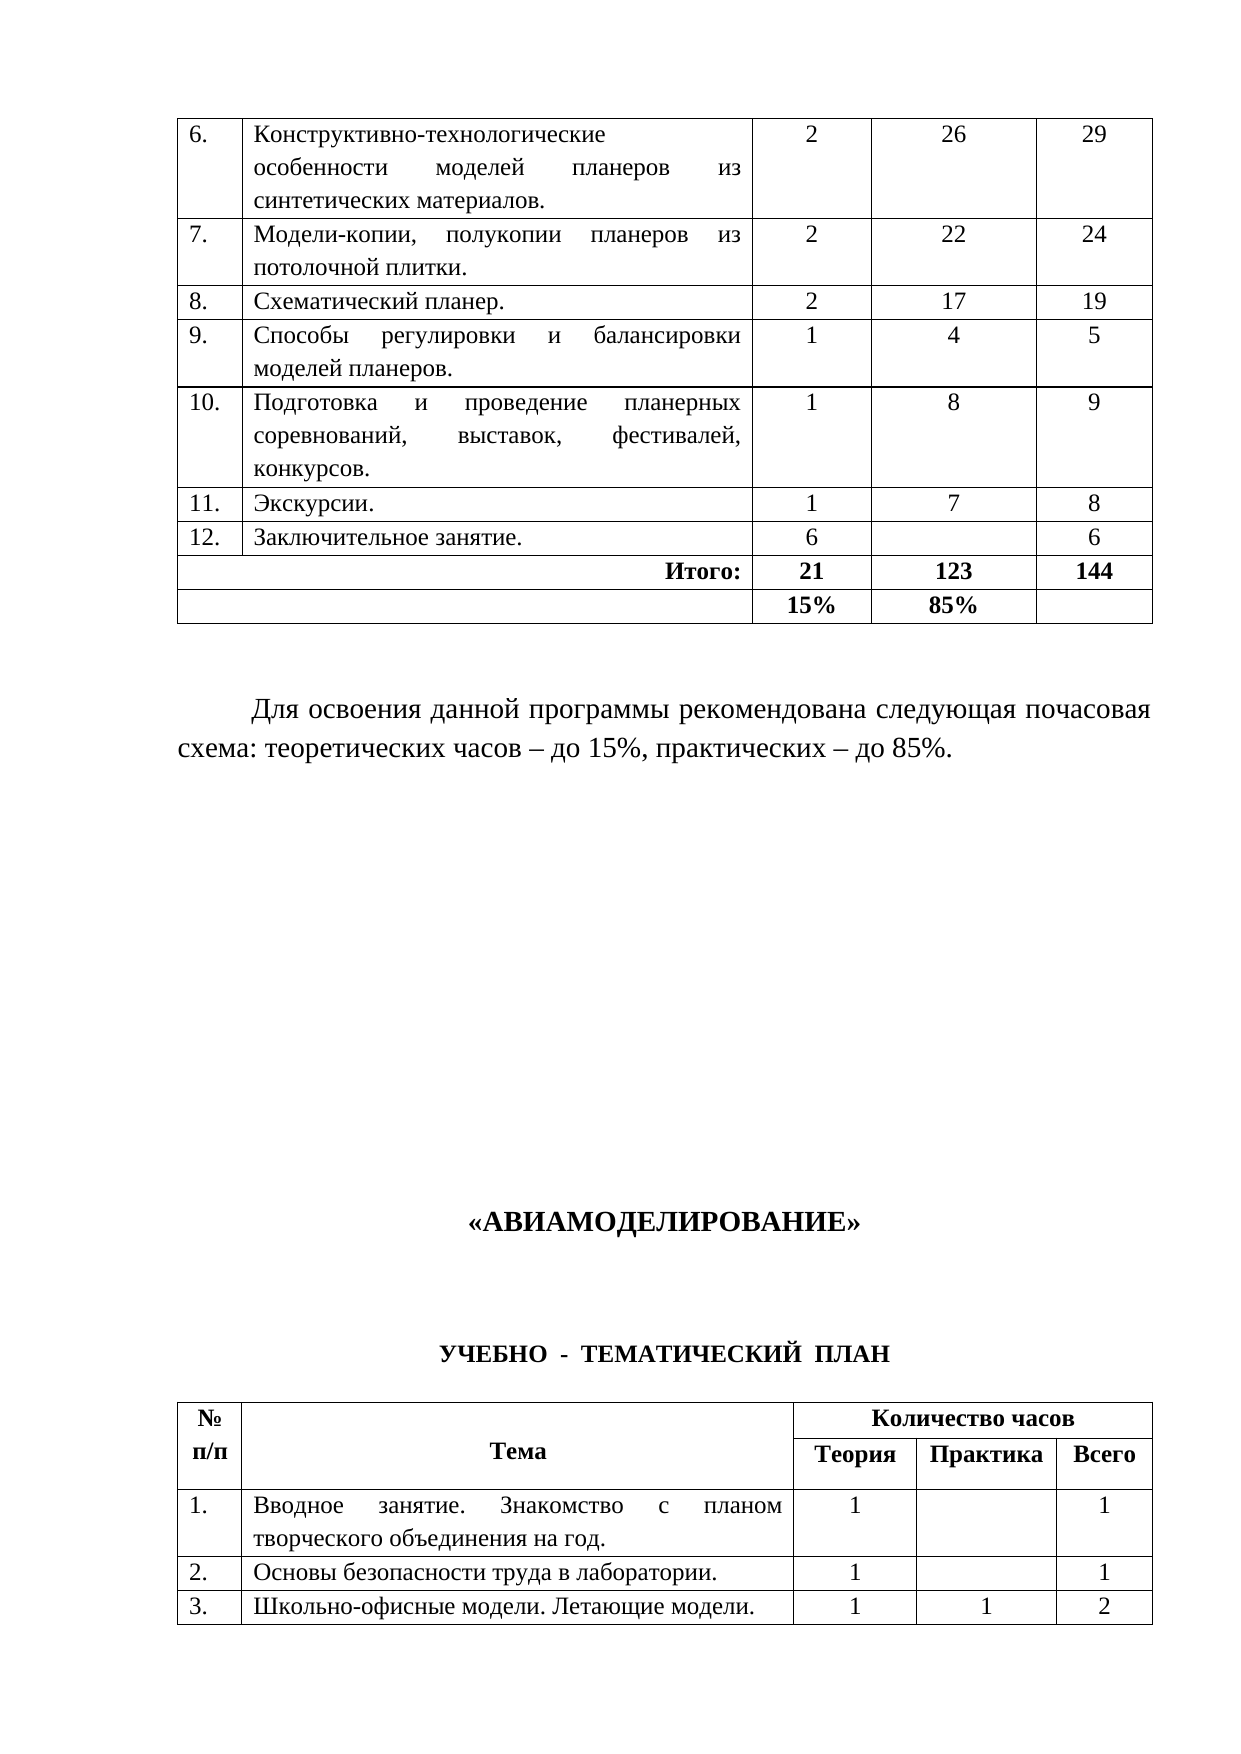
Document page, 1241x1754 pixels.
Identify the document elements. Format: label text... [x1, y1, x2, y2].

table_cell 26 [872, 119, 1036, 218]
table_cell 85% [872, 590, 1036, 623]
table_cell 2 [753, 286, 871, 319]
table_cell Итого: [178, 556, 752, 589]
table_header № п/п [178, 1403, 241, 1489]
table_cell Теория [794, 1439, 916, 1489]
table_cell [1037, 590, 1152, 623]
table_cell 1 [794, 1490, 916, 1556]
table_cell 1 [753, 320, 871, 386]
table_cell Способы регулировки и балансировки моделей планеров. [243, 320, 752, 386]
table_cell 8 [1037, 488, 1152, 521]
table_cell Всего [1057, 1439, 1152, 1489]
table_cell 2 [753, 119, 871, 218]
table_cell [872, 522, 1036, 555]
table_cell 1 [1057, 1490, 1152, 1556]
table_cell 17 [872, 286, 1036, 319]
table_cell 6 [753, 522, 871, 555]
table_cell Основы безопасности труда в лаборатории. [242, 1557, 793, 1590]
table_cell 22 [872, 219, 1036, 285]
table_cell Конструктивно-технологические особенности моделей планеров из синтетических материалов. [243, 119, 752, 218]
table_cell 9. [178, 320, 242, 386]
table_cell 21 [753, 556, 871, 589]
table_cell 7. [178, 219, 242, 285]
table_cell 11. [178, 488, 242, 521]
table_cell 10. [178, 388, 242, 487]
table_cell Практика [917, 1439, 1056, 1489]
table_cell 1. [178, 1490, 241, 1556]
table_cell 1 [794, 1557, 916, 1590]
table_cell 8 [872, 388, 1036, 487]
table_cell 1 [753, 388, 871, 487]
table_cell 5 [1037, 320, 1152, 386]
table_cell Школьно-офисные модели. Летающие модели. [242, 1591, 793, 1624]
table_cell 8. [178, 286, 242, 319]
table_cell 15% [753, 590, 871, 623]
table_cell 6 [1037, 522, 1152, 555]
table_cell 1 [917, 1591, 1056, 1624]
table_cell 144 [1037, 556, 1152, 589]
table_cell 1 [1057, 1557, 1152, 1590]
table_cell 123 [872, 556, 1036, 589]
table_cell 1 [794, 1591, 916, 1624]
table_cell 1 [753, 488, 871, 521]
table_cell 3. [178, 1591, 241, 1624]
text Для освоения данной программы рекомендована следующая почасовая схема: теоретических часов – до 15%, практических – до 85%. [177, 692, 1152, 764]
text Учебно - тематический план [177, 1339, 1152, 1368]
table_cell 7 [872, 488, 1036, 521]
table_cell Экскурсии. [243, 488, 752, 521]
table_cell Модели-копии, полукопии планеров из потолочной плитки. [243, 219, 752, 285]
table_header Количество часов [794, 1403, 1152, 1438]
table_cell 2 [753, 219, 871, 285]
table_cell 24 [1037, 219, 1152, 285]
table_cell 4 [872, 320, 1036, 386]
table_cell Вводное занятие. Знакомство с планом творческого объединения на год. [242, 1490, 793, 1556]
table_cell 2 [1057, 1591, 1152, 1624]
table_cell 29 [1037, 119, 1152, 218]
table_cell Заключительное занятие. [243, 522, 752, 555]
table_cell 9 [1037, 388, 1152, 487]
table_cell 12. [178, 522, 242, 555]
text «Авиамоделирование» [177, 1204, 1152, 1238]
table_cell [917, 1490, 1056, 1556]
table_cell 2. [178, 1557, 241, 1590]
table_cell 6. [178, 119, 242, 218]
table_header Тема [242, 1403, 793, 1489]
table_cell Подготовка и проведение планерных соревнований, выставок, фестивалей, конкурсов. [243, 388, 752, 487]
table_cell [917, 1557, 1056, 1590]
table_cell Схематический планер. [243, 286, 752, 319]
table_cell [178, 590, 752, 623]
table_cell 19 [1037, 286, 1152, 319]
